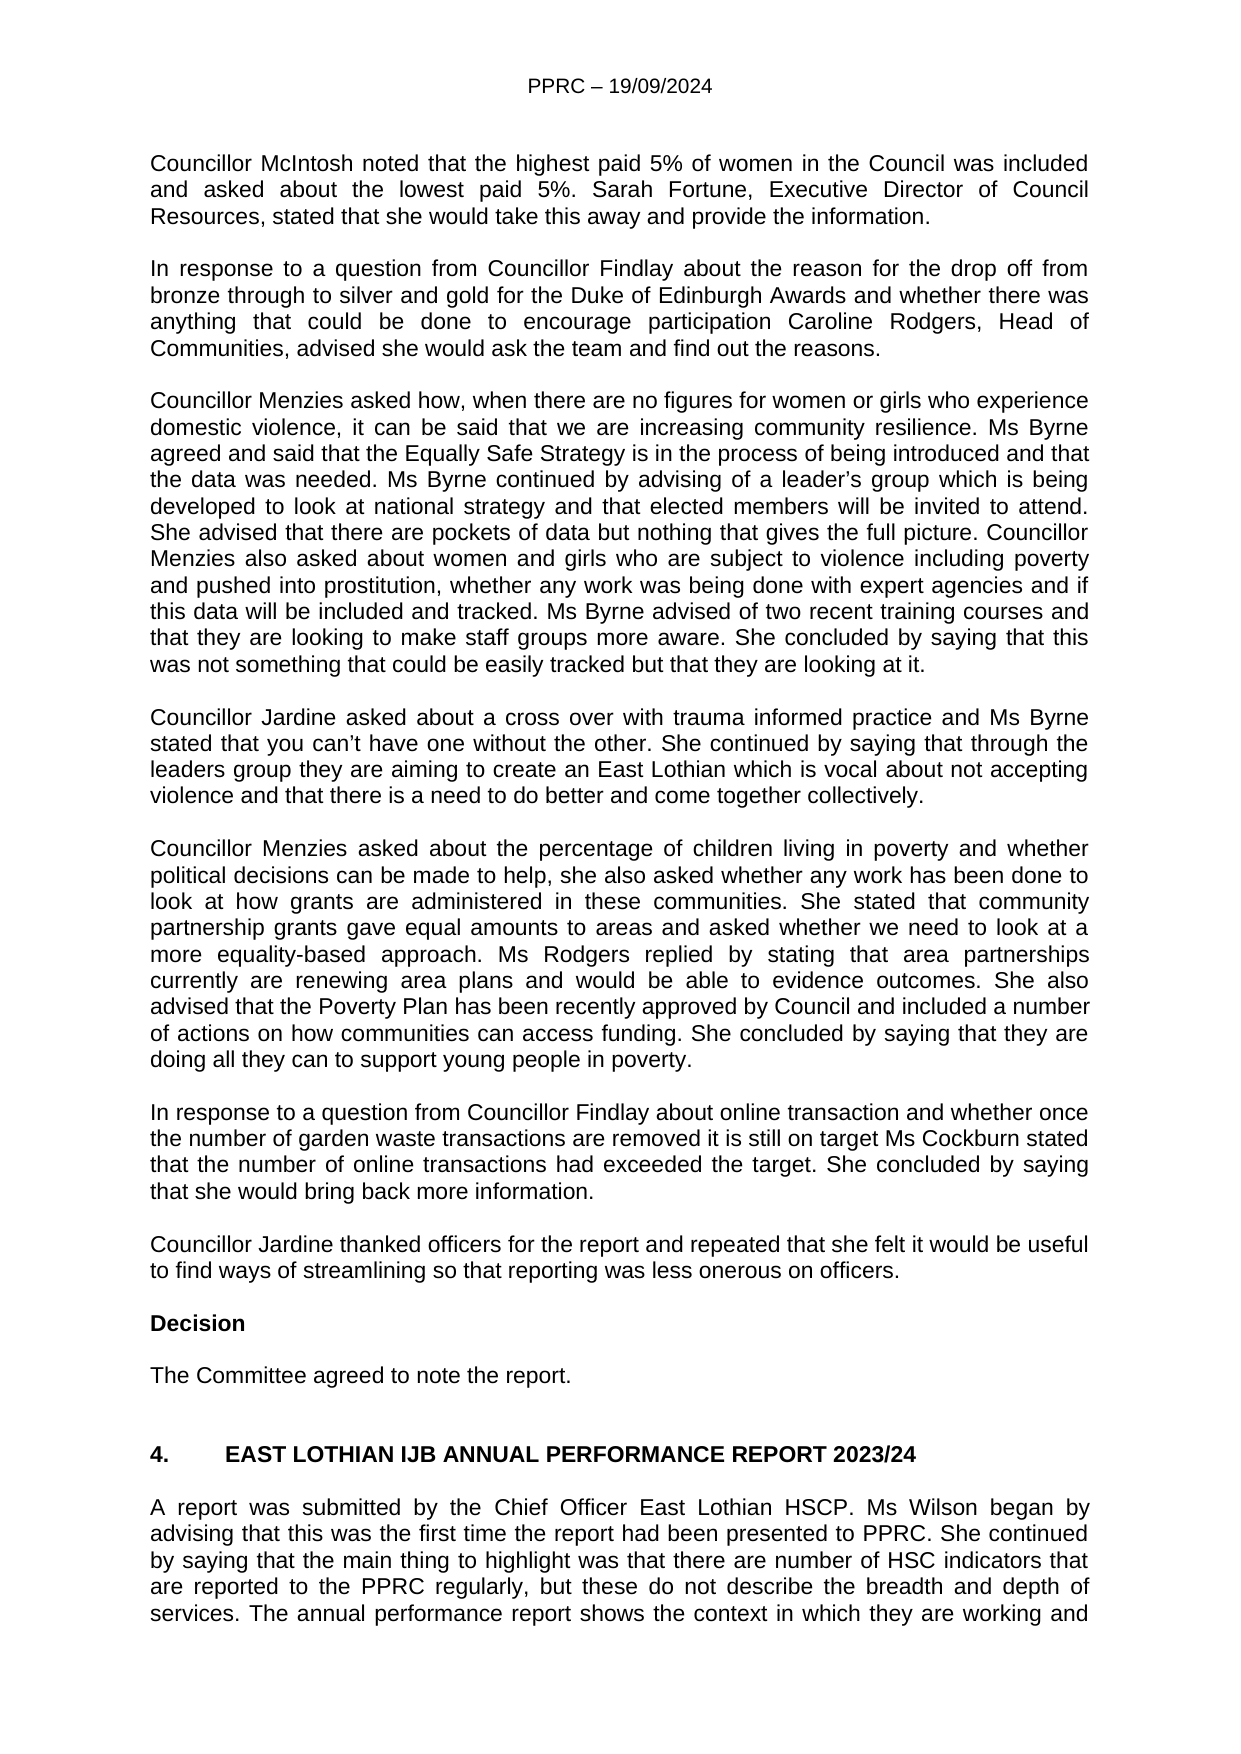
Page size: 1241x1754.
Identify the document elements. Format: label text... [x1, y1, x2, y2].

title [150, 1494, 1090, 1626]
text Decision [150, 1309, 1090, 1336]
text In response to a question from Councillor Findlay about the reason for the drop off from bronze through to silver and gold for the Duke of Edinburgh Awards and whether there was anything that could be done to encourage participation Caroline Rodgers, Head of Communities, advised she would ask the team and find out the reasons. [150, 255, 1090, 361]
text Councillor Jardine thanked officers for the report and repeated that she felt it would be useful to find ways of streamlining so that reporting was less onerous on officers. [150, 1231, 1090, 1283]
text 4. EAST LOTHIAN IJB ANNUAL PERFORMANCE REPORT 2023/24 [150, 1441, 1090, 1468]
text Councillor Menzies asked about the percentage of children living in poverty and whether political decisions can be made to help, she also asked whether any work has been done to look at how grants are administered in these communities. She stated that community partnership grants gave equal amounts to areas and asked whether we need to look at a more equality-based approach. Ms Rodgers replied by stating that area partnerships currently are renewing area plans and would be able to evidence outcomes. She also advised that the Poverty Plan has been recently approved by Council and included a number of actions on how communities can access funding. She concluded by saying that they are doing all they can to support young people in poverty. [150, 835, 1090, 1072]
text Councillor Jardine asked about a cross over with trauma informed practice and Ms Byrne stated that you can’t have one without the other. She continued by saying that through the leaders group they are aiming to create an East Lothian which is vocal about not accepting violence and that there is a need to do better and come together collectively. [150, 703, 1090, 809]
text Councillor McIntosh noted that the highest paid 5% of women in the Council was included and asked about the lowest paid 5%. Sarah Fortune, Executive Director of Council Resources, stated that she would take this away and provide the information. [150, 150, 1090, 229]
text The Committee agreed to note the report. [150, 1362, 1090, 1389]
text Councillor Menzies asked how, when there are no figures for women or girls who experience domestic violence, it can be said that we are increasing community resilience. Ms Byrne agreed and said that the Equally Safe Strategy is in the process of being introduced and that the data was needed. Ms Byrne continued by advising of a leader’s group which is being developed to look at national strategy and that elected members will be invited to attend. She advised that there are pockets of data but nothing that gives the full picture. Councillor Menzies also asked about women and girls who are subject to violence including poverty and pushed into prostitution, whether any work was being done with expert agencies and if this data will be included and tracked. Ms Byrne advised of two recent training courses and that they are looking to make staff groups more aware. She concluded by saying that this was not something that could be easily tracked but that they are looking at it. [150, 387, 1090, 677]
text In response to a question from Councillor Findlay about online transaction and whether once the number of garden waste transactions are removed it is still on target Ms Cockburn stated that the number of online transactions had exceeded the target. She concluded by saying that she would bring back more information. [150, 1099, 1090, 1204]
